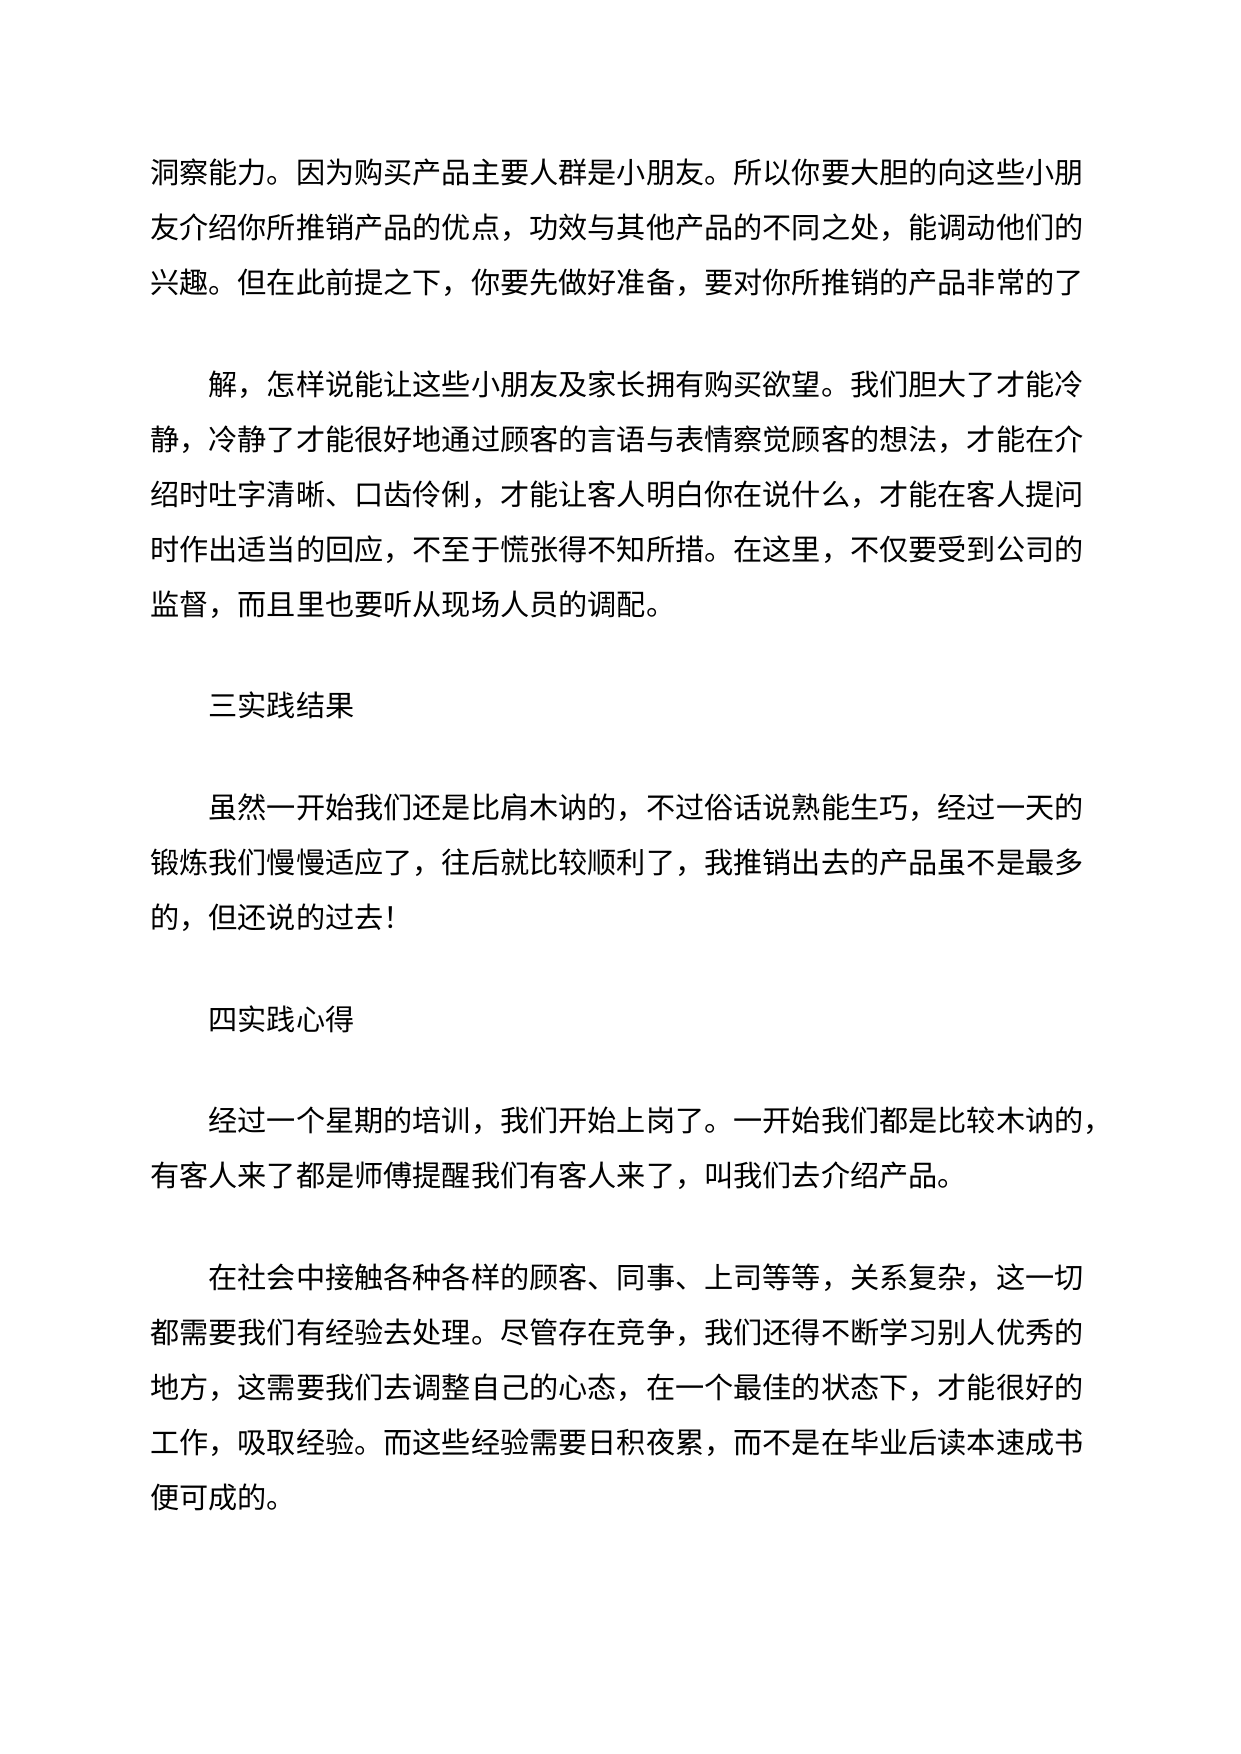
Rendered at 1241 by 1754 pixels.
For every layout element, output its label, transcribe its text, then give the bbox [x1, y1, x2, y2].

text 三实践结果 [150, 683, 1090, 725]
text 解，怎样说能让这些小朋友及家长拥有购买欲望。我们胆大了才能冷静，冷静了才能很好地通过顾客的言语与表情察觉顾客的想法，才能在介绍时吐字清晰、口齿伶俐，才能让客人明白你在说什么，才能在客人提问时作出适当的回应，不至于慌张得不知所措。在这里，不仅要受到公司的监督，而且里也要听从现场人员的调配。 [150, 362, 1090, 623]
text 虽然一开始我们还是比肩木讷的，不过俗话说熟能生巧，经过一天的锻炼我们慢慢适应了，往后就比较顺利了，我推销出去的产品虽不是最多的，但还说的过去！ [150, 785, 1090, 937]
text 四实践心得 [150, 996, 1090, 1038]
text 在社会中接触各种各样的顾客、同事、上司等等，关系复杂，这一切都需要我们有经验去处理。尽管存在竞争，我们还得不断学习别人优秀的地方，这需要我们去调整自己的心态，在一个最佳的状态下，才能很好的工作，吸取经验。而这些经验需要日积夜累，而不是在毕业后读本速成书便可成的。 [150, 1255, 1090, 1517]
text 经过一个星期的培训，我们开始上岗了。一开始我们都是比较木讷的，有客人来了都是师傅提醒我们有客人来了，叫我们去介绍产品。 [150, 1098, 1090, 1195]
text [150, 150, 1090, 302]
